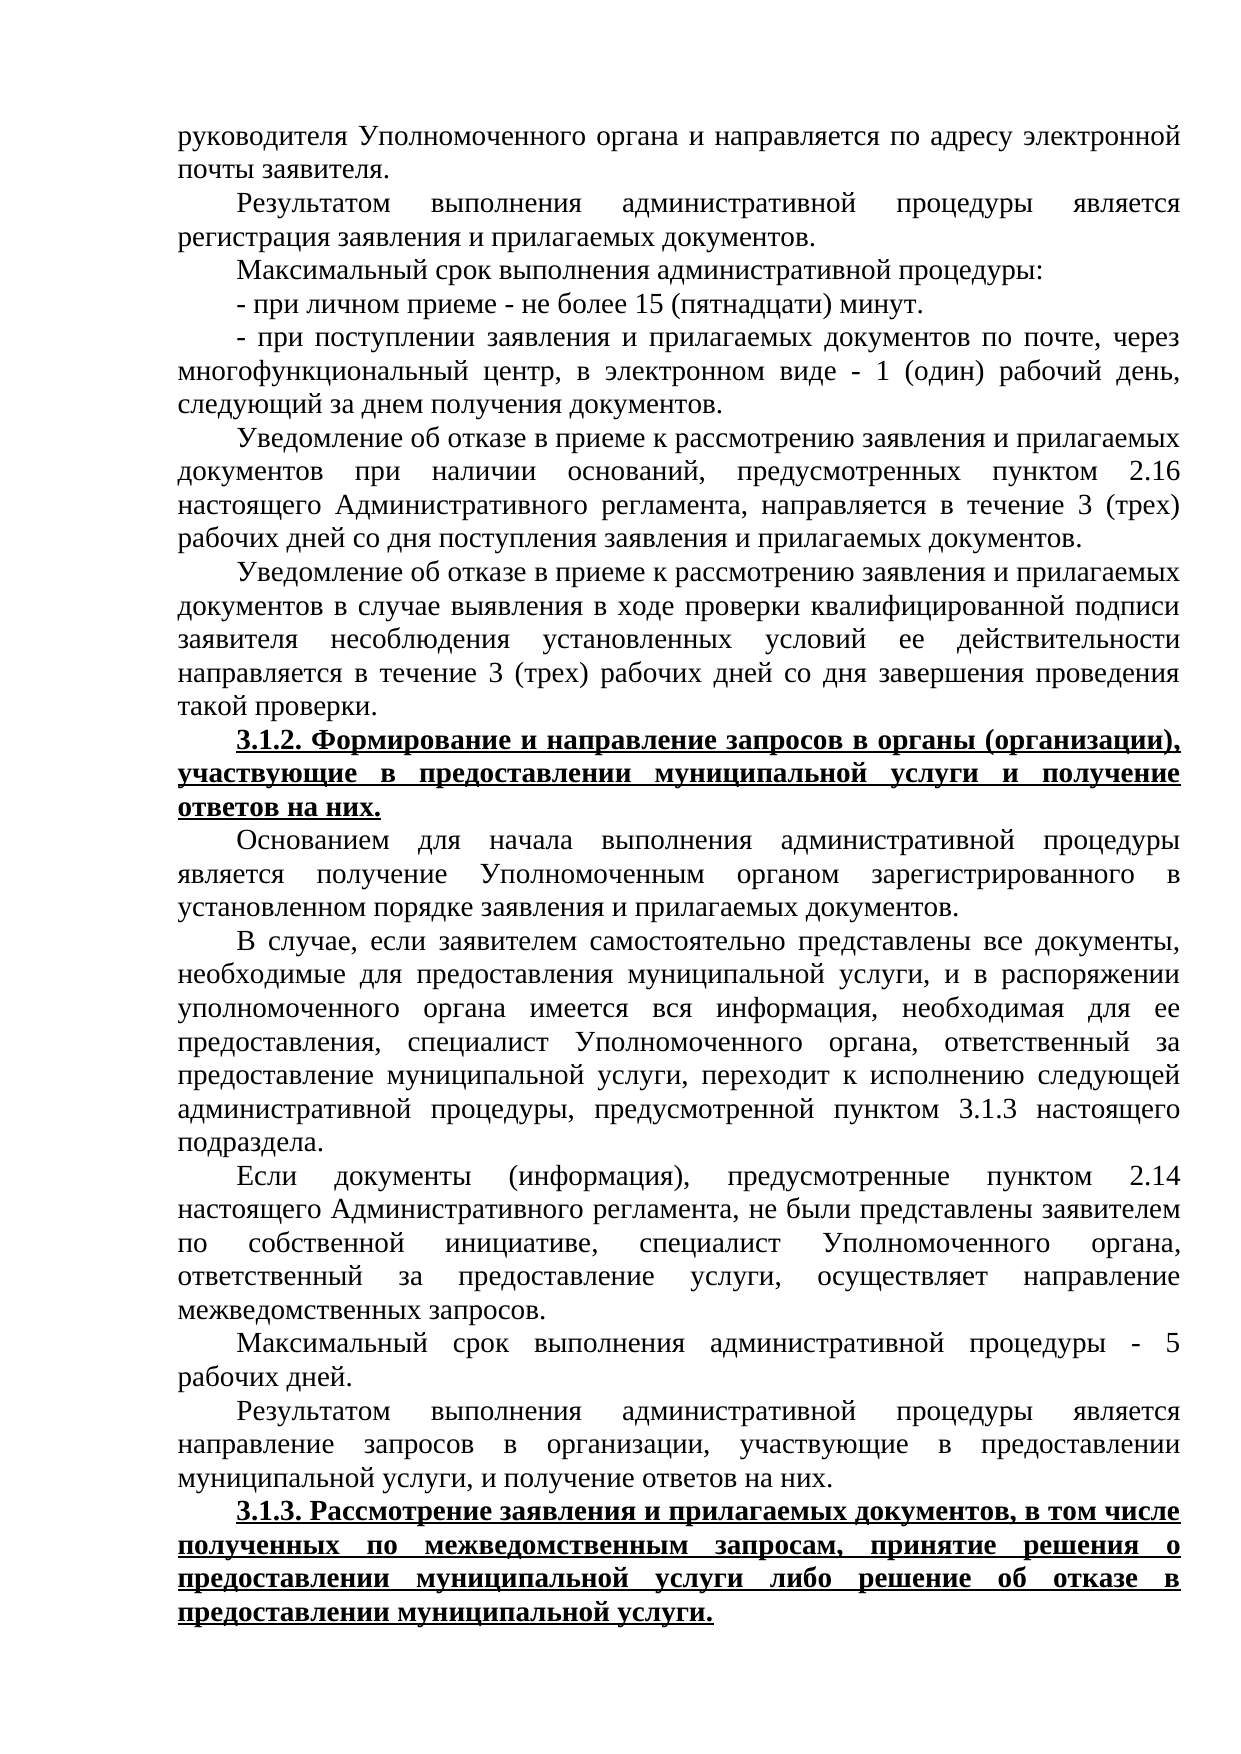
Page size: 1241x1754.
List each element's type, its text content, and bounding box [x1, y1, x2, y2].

text 3.1.2. Формирование и направление запросов в органы (организации), участвующие в предоставлении муниципальной услуги и получение ответов на них. [177, 785, 1181, 822]
text Уведомление об отказе в приеме к рассмотрению заявления и прилагаемых документов в случае выявления в ходе проверки квалифицированной подписи заявителя несоблюдения установленных условий ее действительности направляется в течение 3 (трех) рабочих дней со дня завершения проведения такой проверки. [177, 554, 1181, 722]
text Максимальный срок выполнения административной процедуры: [177, 252, 1181, 286]
text Максимальный срок выполнения административной процедуры - 5 рабочих дней. [177, 1326, 1181, 1393]
text 3.1.3. Рассмотрение заявления и прилагаемых документов, в том числе полученных по межведомственным запросам, принятие решения о предоставлении муниципальной услуги либо решение об отказе в предоставлении муниципальной услуги. [177, 1493, 1181, 1556]
text В случае, если заявителем самостоятельно представлены все документы, необходимые для предоставления муниципальной услуги, и в распоряжении уполномоченного органа имеется вся информация, необходимая для ее предоставления, специалист Уполномоченного органа, ответственный за предоставление муниципальной услуги, переходит к исполнению следующей административной процедуры, предусмотренной пунктом 3.1.3 настоящего подраздела. [177, 923, 1181, 1158]
text 3.1.3. Рассмотрение заявления и прилагаемых документов, в том числе полученных по межведомственным запросам, принятие решения о предоставлении муниципальной услуги либо решение об отказе в предоставлении муниципальной услуги. [177, 1590, 1181, 1627]
text Если документы (информация), предусмотренные пунктом 2.14 настоящего Административного регламента, не были представлены заявителем по собственной инициативе, специалист Уполномоченного органа, ответственный за предоставление услуги, осуществляет направление межведомственных запросов. [177, 1158, 1181, 1326]
text Уведомление об отказе в приеме к рассмотрению заявления и прилагаемых документов при наличии оснований, предусмотренных пунктом 2.16 настоящего Административного регламента, направляется в течение 3 (трех) рабочих дней со дня поступления заявления и прилагаемых документов. [177, 420, 1181, 554]
text Результатом выполнения административной процедуры является регистрация заявления и прилагаемых документов. [177, 185, 1181, 252]
text - при личном приеме - не более 15 (пятнадцати) минут. [177, 286, 1181, 319]
text 3.1.2. Формирование и направление запросов в органы (организации), участвующие в предоставлении муниципальной услуги и получение ответов на них. [177, 722, 1181, 784]
text - при поступлении заявления и прилагаемых документов по почте, через многофункциональный центр, в электронном виде - 1 (один) рабочий день, следующий за днем получения документов. [177, 319, 1181, 420]
text Основанием для начала выполнения административной процедуры является получение Уполномоченным органом зарегистрированного в установленном порядке заявления и прилагаемых документов. [177, 822, 1181, 923]
text 3.1.3. Рассмотрение заявления и прилагаемых документов, в том числе полученных по межведомственным запросам, принятие решения о предоставлении муниципальной услуги либо решение об отказе в предоставлении муниципальной услуги. [177, 1557, 1181, 1589]
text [177, 118, 1181, 185]
text Результатом выполнения административной процедуры является направление запросов в организации, участвующие в предоставлении муниципальной услуги, и получение ответов на них. [177, 1393, 1181, 1493]
